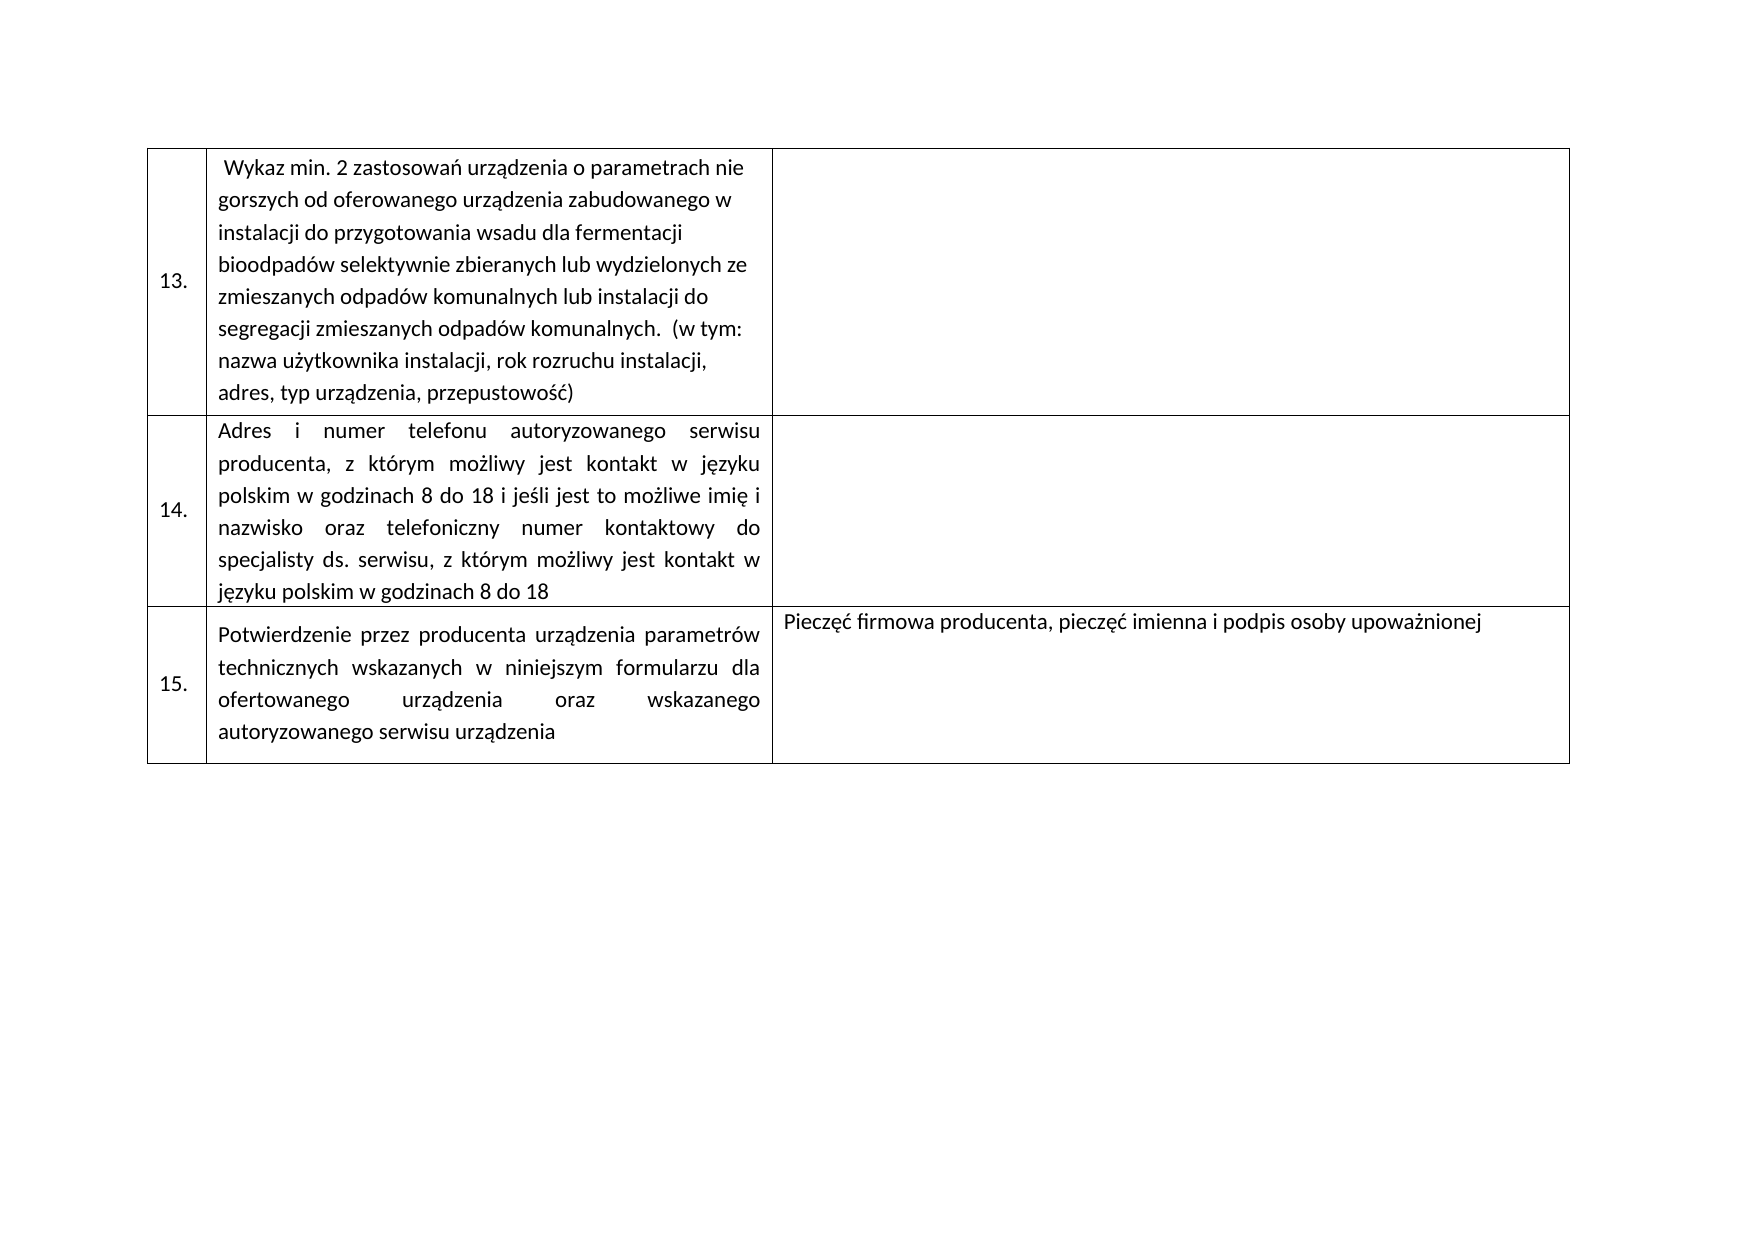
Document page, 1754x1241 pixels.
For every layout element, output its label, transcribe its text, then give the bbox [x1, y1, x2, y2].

table_cell Adres i numer telefonu autoryzowanego serwisu producenta, z którym możliwy jest kontakt w języku polskim w godzinach 8 do 18 i jeśli jest to możliwe imię i nazwisko oraz telefoniczny numer kontaktowy do specjalisty ds. serwisu, z którym możliwy jest kontakt w języku polskim w godzinach 8 do 18 [207, 416, 772, 606]
table_cell Wykaz min. 2 zastosowań urządzenia o parametrach nie gorszych od oferowanego urządzenia zabudowanego w instalacji do przygotowania wsadu dla fermentacji bioodpadów selektywnie zbieranych lub wydzielonych ze zmieszanych odpadów komunalnych lub instalacji do segregacji zmieszanych odpadów komunalnych. (w tym: nazwa użytkownika instalacji, rok rozruchu instalacji, adres, typ urządzenia, przepustowość) [207, 149, 772, 415]
table_cell [148, 149, 206, 415]
table_cell [773, 416, 1569, 606]
table_cell [773, 149, 1569, 415]
table_cell [148, 416, 206, 606]
table_cell Pieczęć firmowa producenta, pieczęć imienna i podpis osoby upoważnionej [773, 607, 1569, 763]
table_cell [148, 607, 206, 763]
table_cell Potwierdzenie przez producenta urządzenia parametrów technicznych wskazanych w niniejszym formularzu dla ofertowanego urządzenia oraz wskazanego autoryzowanego serwisu urządzenia [207, 607, 772, 763]
